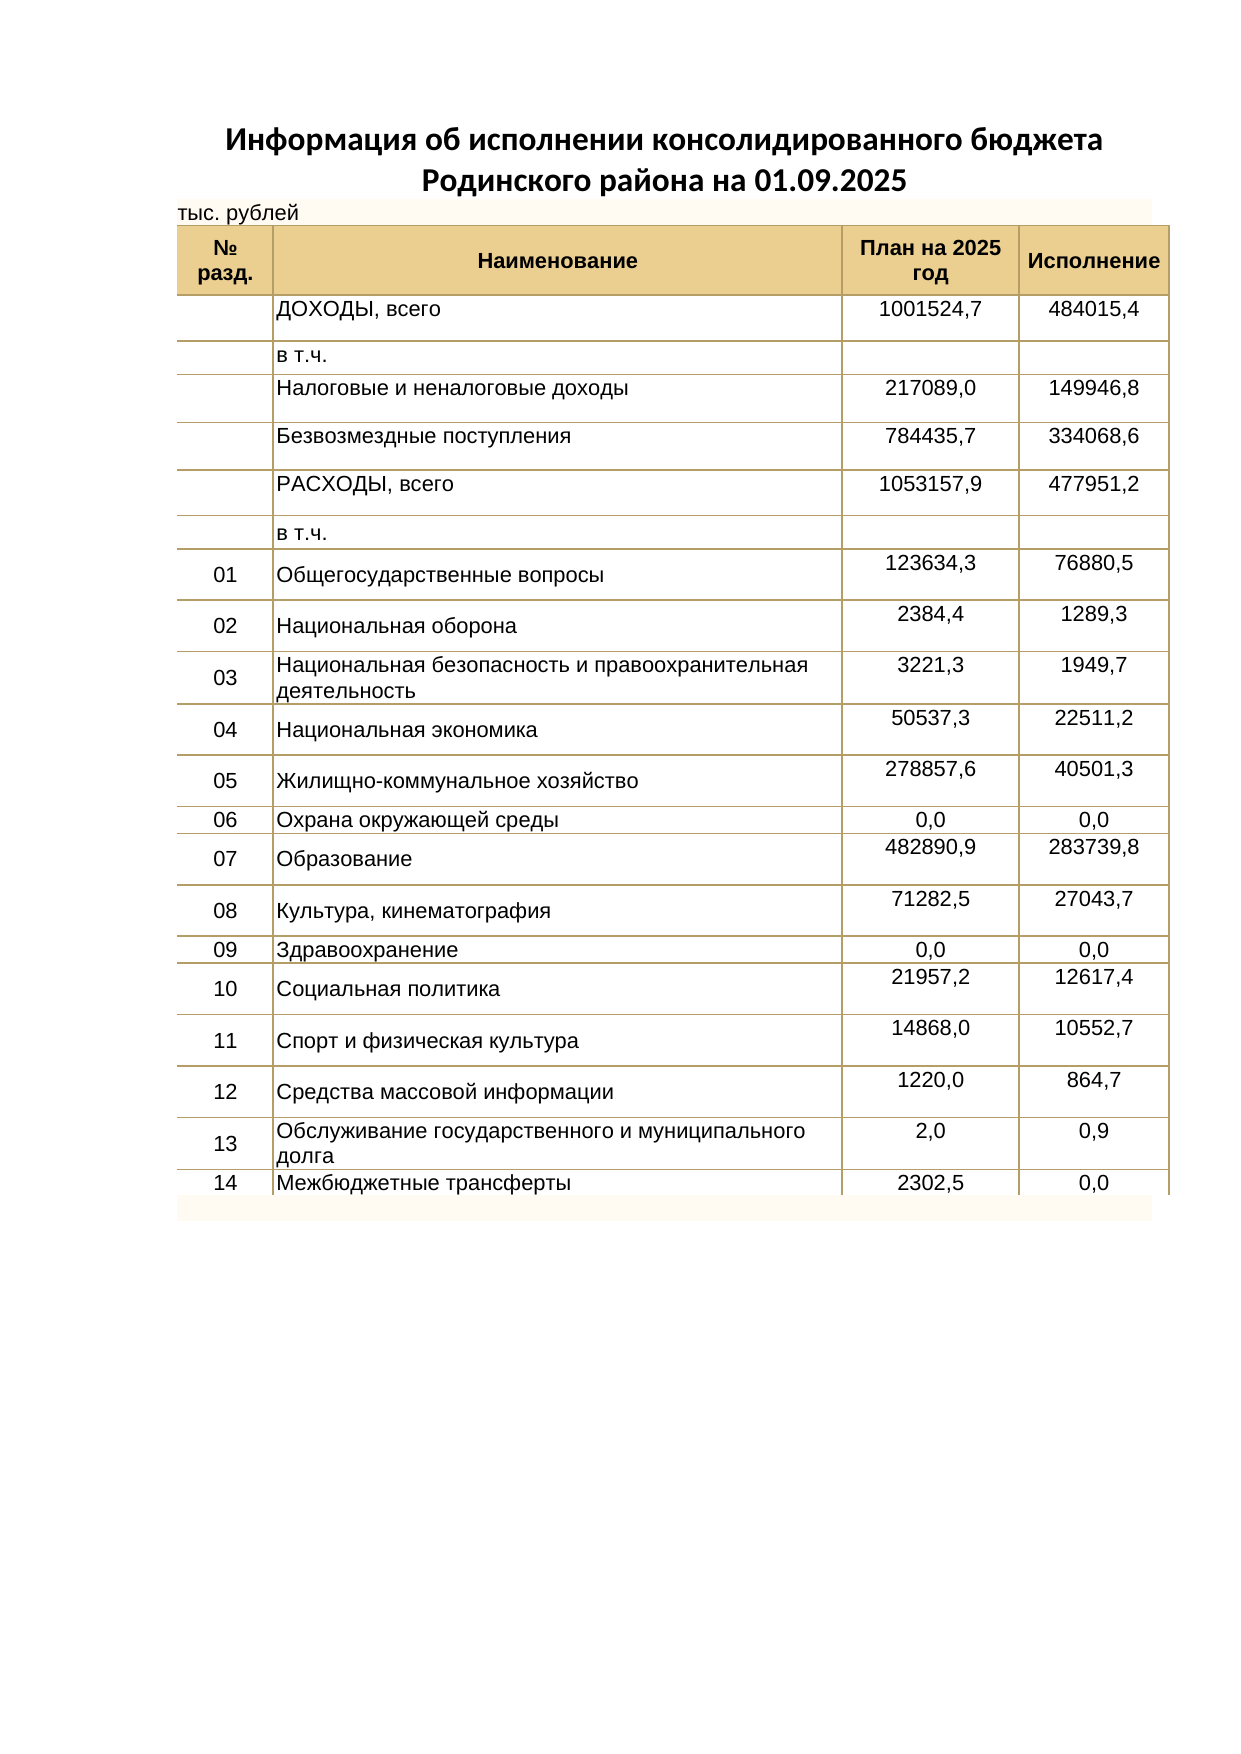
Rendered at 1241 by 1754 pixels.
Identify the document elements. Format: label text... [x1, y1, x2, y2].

table_cell 71282,5 [843, 886, 1018, 935]
table_cell 04 [177, 705, 272, 754]
table_cell 12617,4 [1020, 964, 1168, 1014]
table_cell [177, 423, 272, 469]
table_cell [177, 342, 272, 374]
table_cell 27043,7 [1020, 886, 1168, 935]
table_cell в т.ч. [274, 516, 841, 548]
table_cell 01 [177, 550, 272, 599]
table_cell 217089,0 [843, 375, 1018, 421]
table_cell 283739,8 [1020, 834, 1168, 884]
table_cell 149946,8 [1020, 375, 1168, 421]
table_cell [177, 296, 272, 340]
table_cell Средства массовой информации [274, 1067, 841, 1117]
table_cell Национальная оборона [274, 601, 841, 651]
table_cell 14 [177, 1170, 272, 1195]
table_cell [177, 375, 272, 421]
table_cell 2,0 [843, 1118, 1018, 1168]
table_cell 0,0 [1020, 1170, 1168, 1195]
table_cell 2302,5 [843, 1170, 1018, 1195]
table_cell 1289,3 [1020, 601, 1168, 651]
table_cell Культура, кинематография [274, 886, 841, 935]
table_cell 482890,9 [843, 834, 1018, 884]
table_header Наименование [274, 226, 841, 294]
table_cell Налоговые и неналоговые доходы [274, 375, 841, 421]
table_cell 334068,6 [1020, 423, 1168, 469]
table_cell 05 [177, 756, 272, 806]
table_cell 76880,5 [1020, 550, 1168, 599]
table_cell 0,9 [1020, 1118, 1168, 1168]
table_cell 03 [177, 652, 272, 703]
text Родинского района на 01.09.2025 [177, 159, 1152, 199]
table_cell 07 [177, 834, 272, 884]
table_cell Общегосударственные вопросы [274, 550, 841, 599]
table_cell 21957,2 [843, 964, 1018, 1014]
table_cell [843, 516, 1018, 548]
table_cell 0,0 [843, 937, 1018, 962]
table_cell 10 [177, 964, 272, 1014]
table_cell 0,0 [843, 807, 1018, 832]
table_cell 123634,3 [843, 550, 1018, 599]
table_cell 2384,4 [843, 601, 1018, 651]
table_cell 484015,4 [1020, 296, 1168, 340]
table_header План на 2025 год [843, 226, 1018, 294]
table_cell 14868,0 [843, 1015, 1018, 1065]
table_cell 11 [177, 1015, 272, 1065]
table_cell 10552,7 [1020, 1015, 1168, 1065]
table_cell [1020, 342, 1168, 374]
table_cell 13 [177, 1118, 272, 1168]
table_cell Жилищно-коммунальное хозяйство [274, 756, 841, 806]
table_cell 40501,3 [1020, 756, 1168, 806]
table_cell [177, 516, 272, 548]
table_cell 1220,0 [843, 1067, 1018, 1117]
table_cell 3221,3 [843, 652, 1018, 703]
table_cell 784435,7 [843, 423, 1018, 469]
table_cell РАСХОДЫ, всего [274, 471, 841, 514]
table_cell [177, 471, 272, 514]
table_cell Обслуживание государственного и муниципального долга [274, 1118, 841, 1168]
table_cell 50537,3 [843, 705, 1018, 754]
table_cell 1001524,7 [843, 296, 1018, 340]
table_cell Здравоохранение [274, 937, 841, 962]
table_cell Национальная безопасность и правоохранительная деятельность [274, 652, 841, 703]
table_cell 278857,6 [843, 756, 1018, 806]
text Информация об исполнении консолидированного бюджета [177, 118, 1152, 159]
table_cell 0,0 [1020, 807, 1168, 832]
table_cell 08 [177, 886, 272, 935]
table_cell 1053157,9 [843, 471, 1018, 514]
table_cell 477951,2 [1020, 471, 1168, 514]
table_cell 02 [177, 601, 272, 651]
table_header Исполнение [1020, 226, 1168, 294]
table_header № разд. [177, 226, 272, 294]
table_cell 06 [177, 807, 272, 832]
table_cell [1020, 516, 1168, 548]
table_cell [843, 342, 1018, 374]
table_cell 22511,2 [1020, 705, 1168, 754]
table_cell Образование [274, 834, 841, 884]
table_cell Безвозмездные поступления [274, 423, 841, 469]
table_cell в т.ч. [274, 342, 841, 374]
table_cell 12 [177, 1067, 272, 1117]
table_cell Национальная экономика [274, 705, 841, 754]
table_cell 1949,7 [1020, 652, 1168, 703]
table_cell 864,7 [1020, 1067, 1168, 1117]
table_cell Спорт и физическая культура [274, 1015, 841, 1065]
table_cell 0,0 [1020, 937, 1168, 962]
table_cell 09 [177, 937, 272, 962]
table_cell Межбюджетные трансферты [274, 1170, 841, 1195]
table_cell ДОХОДЫ, всего [274, 296, 841, 340]
table_cell Охрана окружающей среды [274, 807, 841, 832]
text тыс. рублей [177, 199, 1152, 225]
table_cell Социальная политика [274, 964, 841, 1014]
